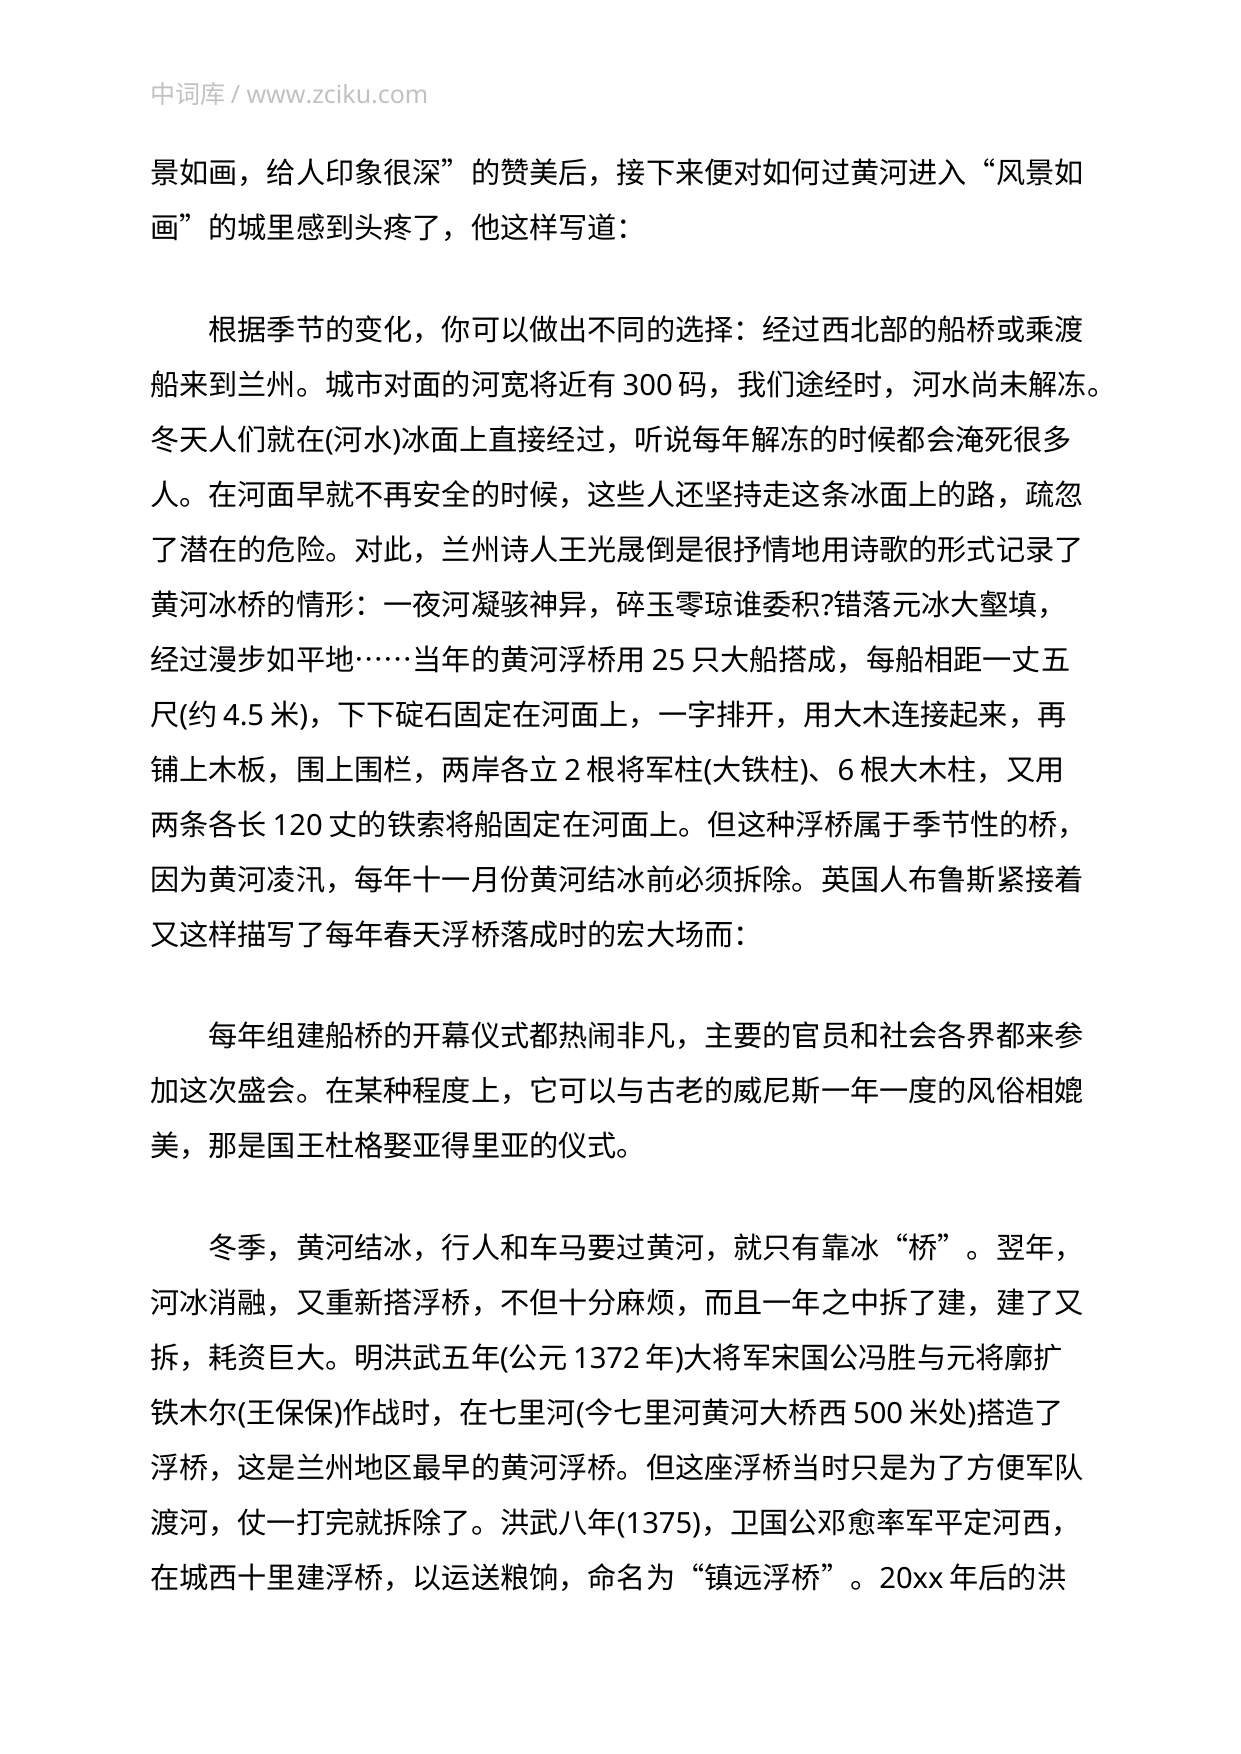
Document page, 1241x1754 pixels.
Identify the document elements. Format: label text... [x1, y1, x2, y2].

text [150, 1224, 1090, 1597]
text 每年组建船桥的开幕仪式都热闹非凡，主要的官员和社会各界都来参加这次盛会。在某种程度上，它可以与古老的威尼斯一年一度的风俗相媲美，那是国王杜格娶亚得里亚的仪式。 [150, 1013, 1090, 1165]
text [150, 150, 1090, 247]
text 根据季节的变化，你可以做出不同的选择：经过西北部的船桥或乘渡船来到兰州。城市对面的河宽将近有300码，我们途经时，河水尚未解冻。冬天人们就在(河水)冰面上直接经过，听说每年解冻的时候都会淹死很多人。在河面早就不再安全的时候，这些人还坚持走这条冰面上的路，疏忽了潜在的危险。对此，兰州诗人王光晟倒是很抒情地用诗歌的形式记录了黄河冰桥的情形：一夜河凝骇神异，碎玉零琼谁委积?错落元冰大壑填，经过漫步如平地……当年的黄河浮桥用25只大船搭成，每船相距一丈五尺(约4.5米)，下下碇石固定在河面上，一字排开，用大木连接起来，再铺上木板，围上围栏，两岸各立2根将军柱(大铁柱)、6根大木柱，又用两条各长120丈的铁索将船固定在河面上。但这种浮桥属于季节性的桥，因为黄河凌汛，每年十一月份黄河结冰前必须拆除。英国人布鲁斯紧接着又这样描写了每年春天浮桥落成时的宏大场而： [150, 307, 1090, 953]
